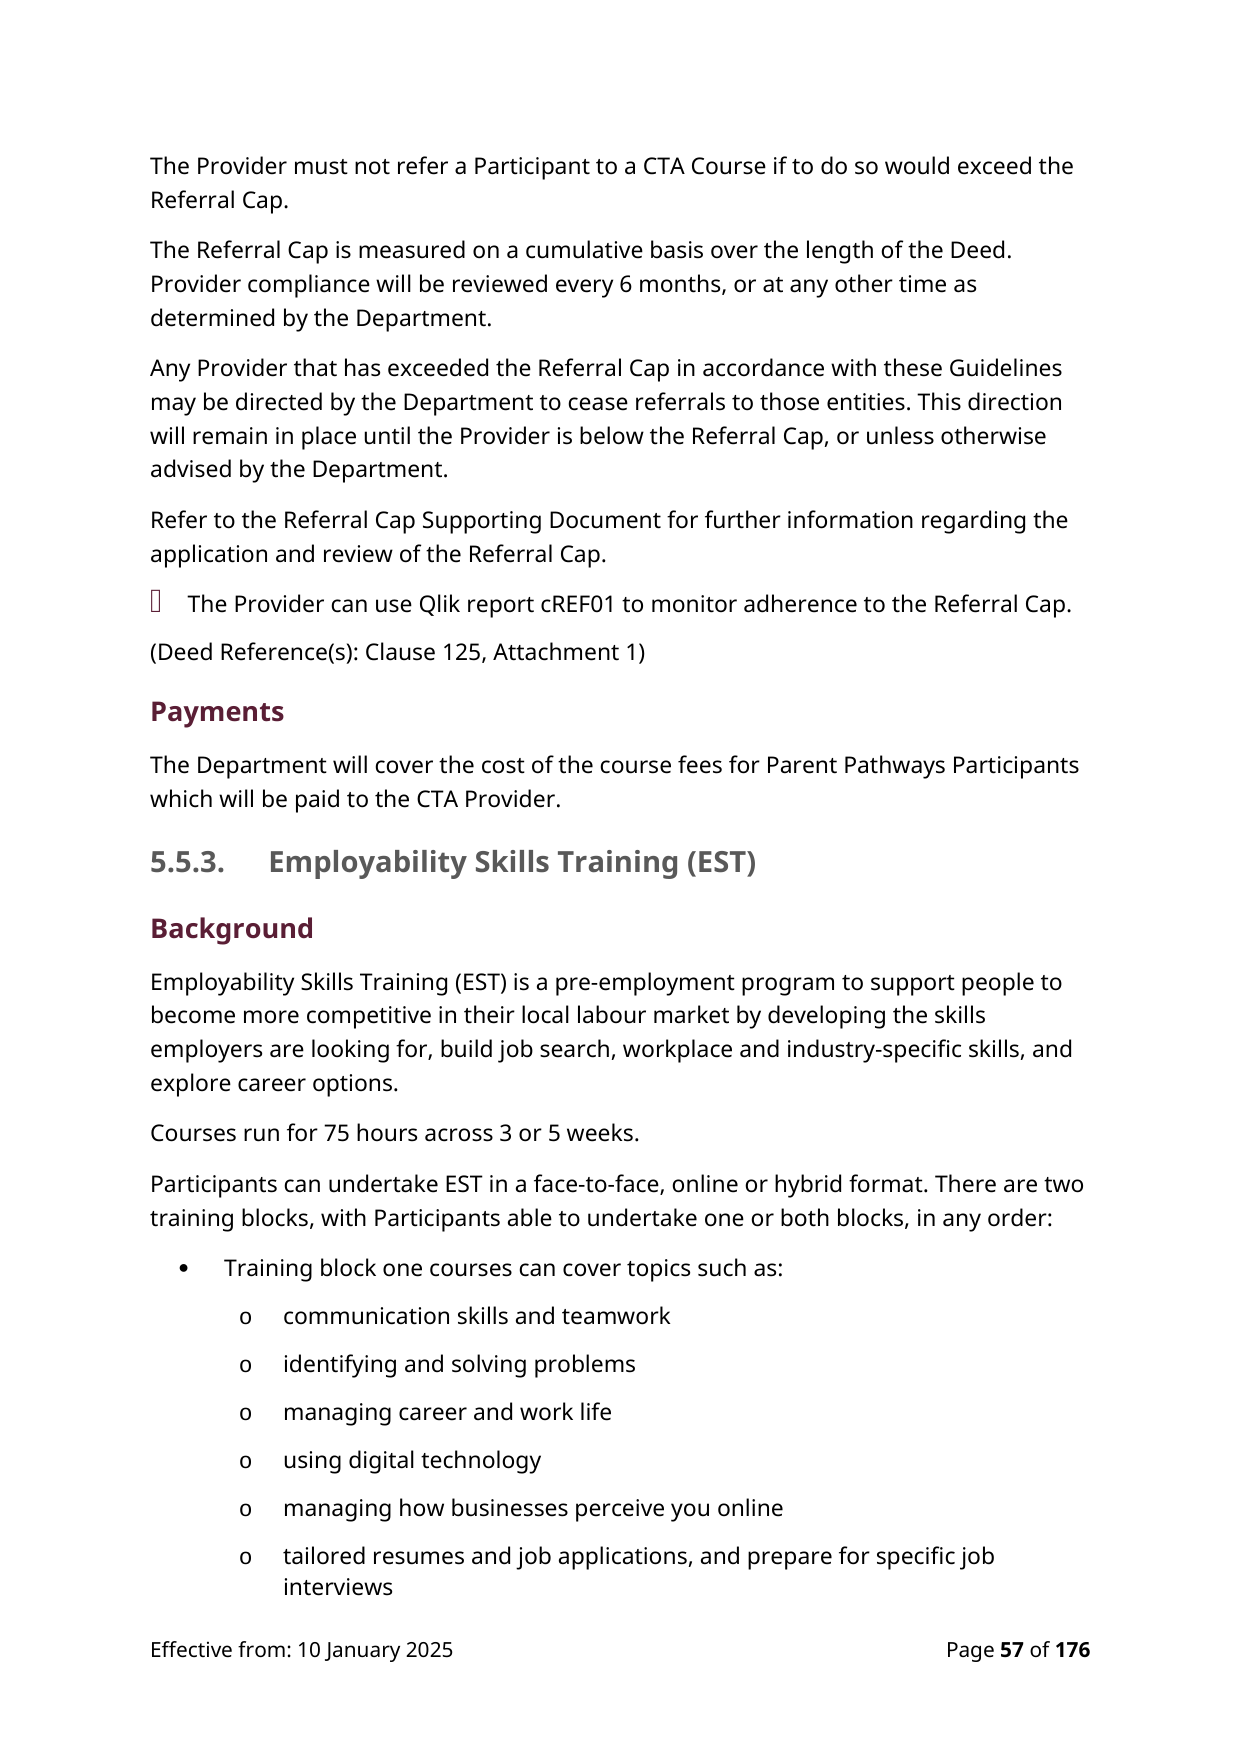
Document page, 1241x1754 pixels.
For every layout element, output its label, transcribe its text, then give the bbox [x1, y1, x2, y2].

text Participants can undertake EST in a face-to-face, online or hybrid format. There are two training blocks, with Participants able to undertake one or both blocks, in any order: [150, 1168, 1090, 1233]
text communication skills and teamwork [239, 1300, 1090, 1331]
text identifying and solving problems [239, 1348, 1090, 1379]
text The Provider can use Qlik report cREF01 to monitor adherence to the Referral Cap. [150, 588, 1090, 619]
text The Department will cover the cost of the course fees for Parent Pathways Participants which will be paid to the CTA Provider. [150, 749, 1090, 814]
text tailored resumes and job applications, and prepare for specific job interviews [239, 1540, 1090, 1603]
text Refer to the Referral Cap Supporting Document for further information regarding the application and review of the Referral Cap. [150, 504, 1090, 569]
text (Deed Reference(s): Clause 125, Attachment 1) [150, 636, 1090, 667]
subtitle Employability Skills Training (EST) [150, 841, 1090, 881]
text managing career and work life [239, 1396, 1090, 1427]
subtitle Payments [150, 692, 1090, 729]
text The Referral Cap is measured on a cumulative basis over the length of the Deed. Provider compliance will be reviewed every 6 months, or at any other time as determined by the Department. [150, 234, 1090, 333]
text managing how businesses perceive you online [239, 1492, 1090, 1523]
text Training block one courses can cover topics such as: [179, 1252, 1090, 1283]
text Employability Skills Training (EST) is a pre-employment program to support people to become more competitive in their local labour market by developing the skills employers are looking for, build job search, workplace and industry-specific skills, and explore career options. [150, 966, 1090, 1098]
subtitle Background [150, 909, 1090, 946]
text Courses run for 75 hours across 3 or 5 weeks. [150, 1117, 1090, 1149]
text Any Provider that has exceeded the Referral Cap in accordance with these Guidelines may be directed by the Department to cease referrals to those entities. This direction will remain in place until the Provider is below the Referral Cap, or unless otherwise advised by the Department. [150, 352, 1090, 484]
text using digital technology [239, 1444, 1090, 1475]
text The Provider must not refer a Participant to a CTA Course if to do so would exceed the Referral Cap. [150, 150, 1090, 215]
